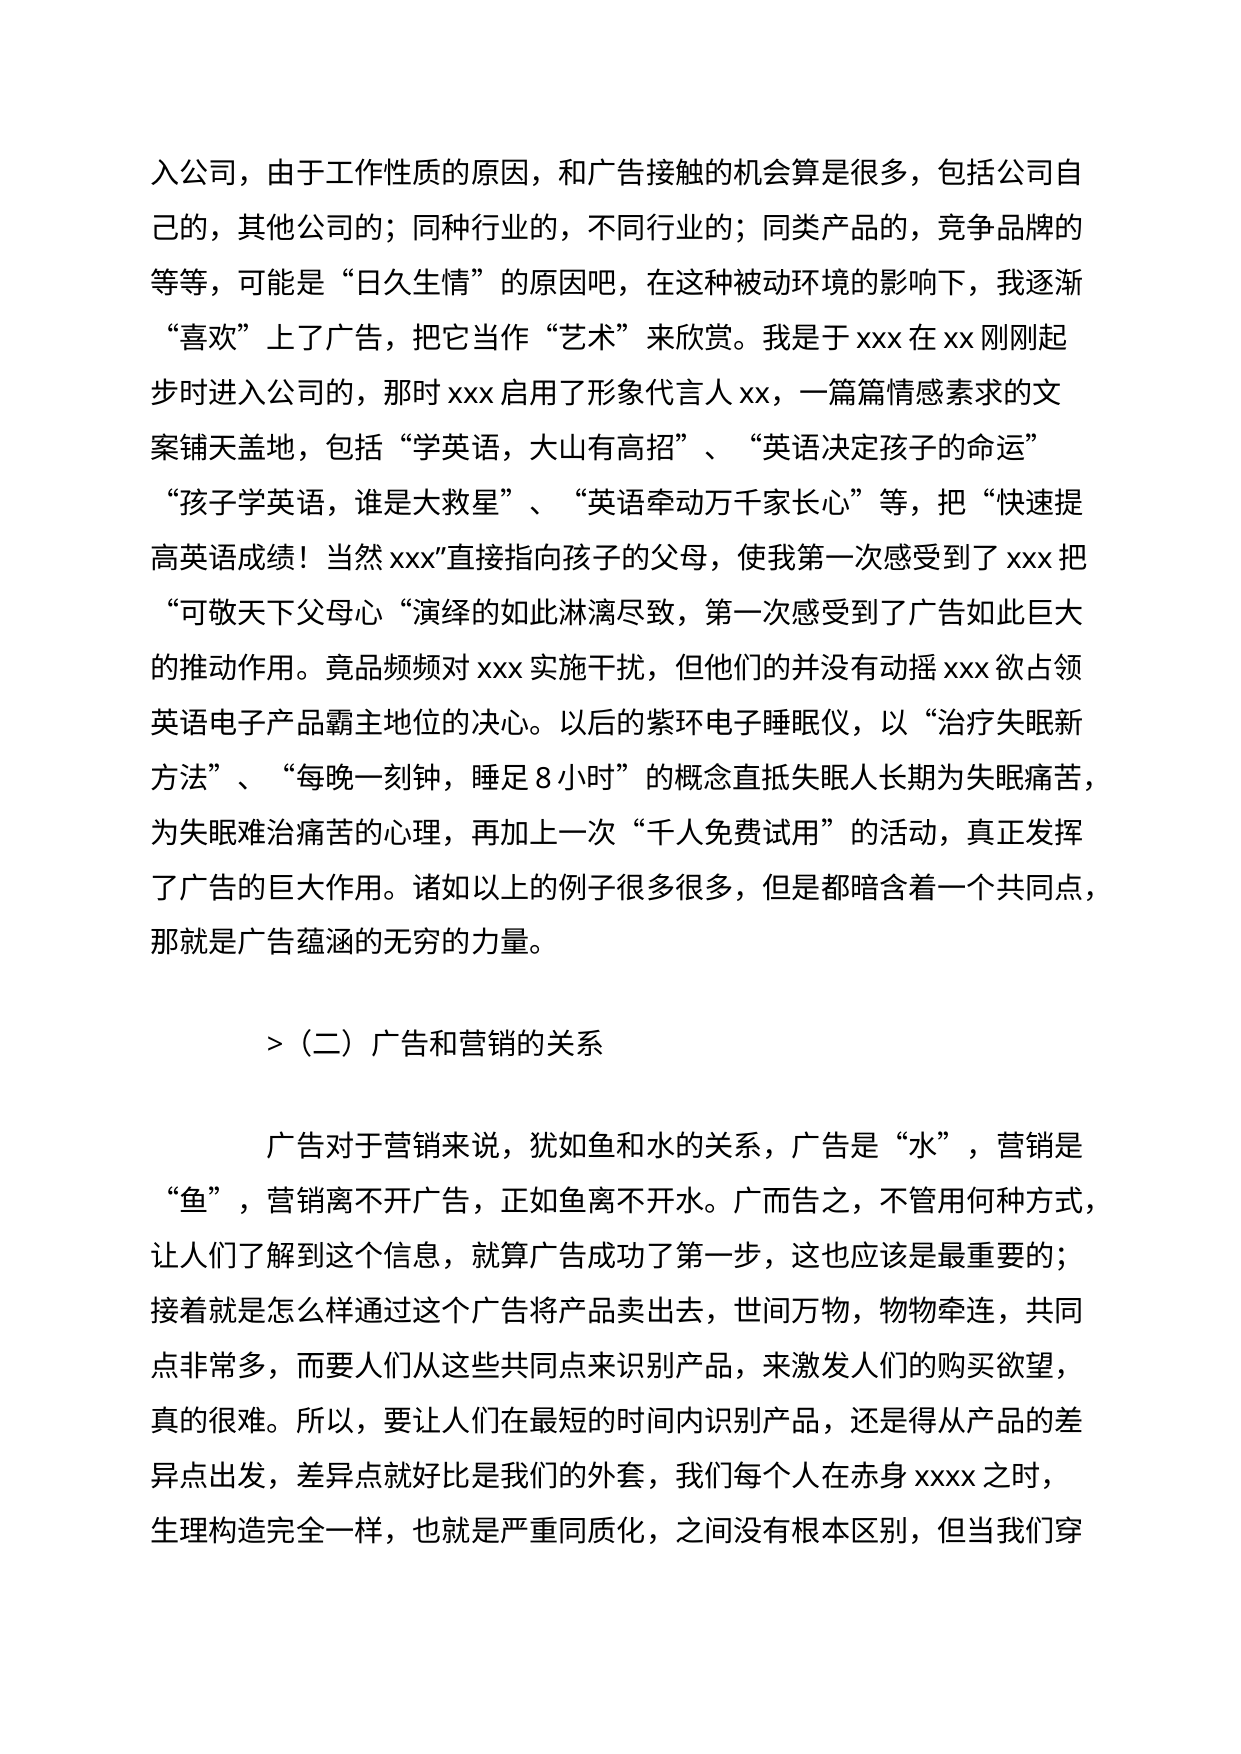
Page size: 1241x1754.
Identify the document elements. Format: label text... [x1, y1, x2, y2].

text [150, 150, 1090, 961]
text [150, 1123, 1090, 1549]
text >（二）广告和营销的关系 [150, 1021, 1090, 1063]
